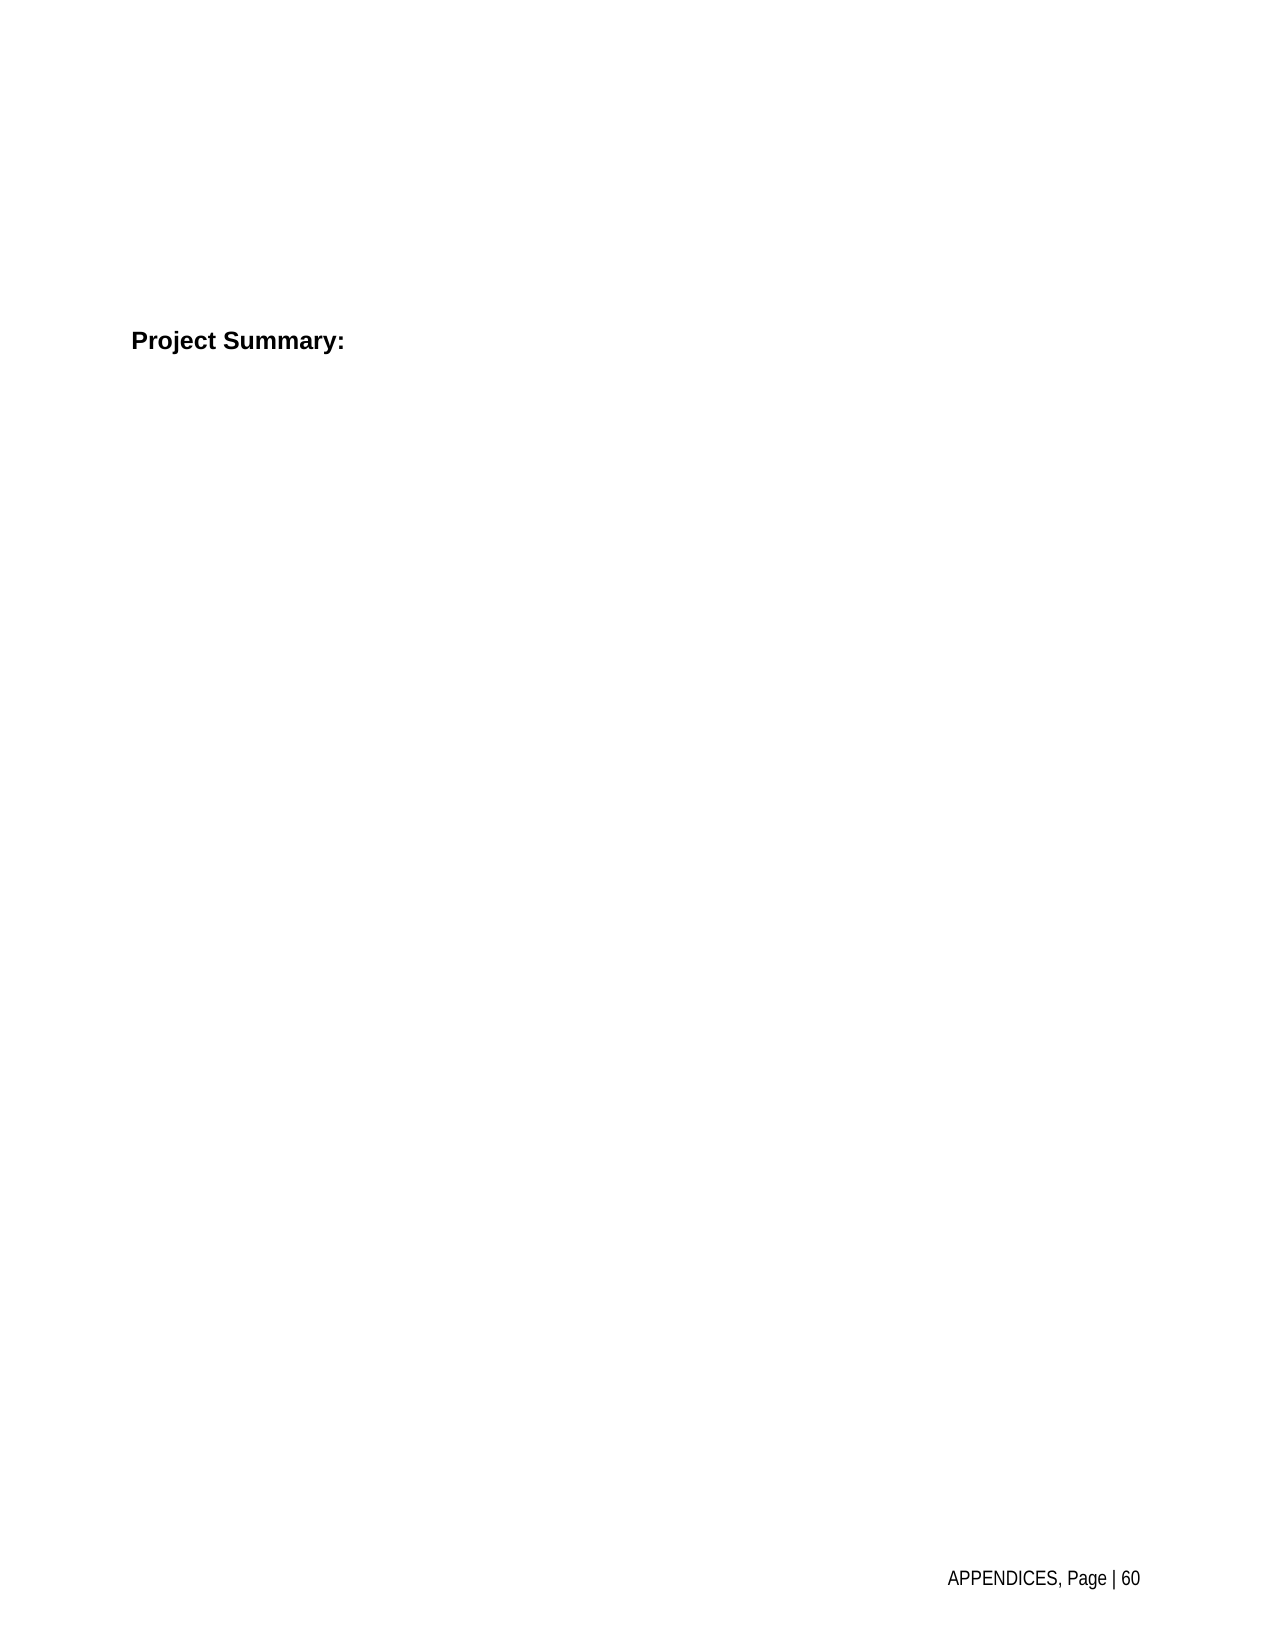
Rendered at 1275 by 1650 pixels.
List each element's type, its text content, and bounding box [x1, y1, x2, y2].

subtitle Project Summary: [131, 326, 1140, 355]
